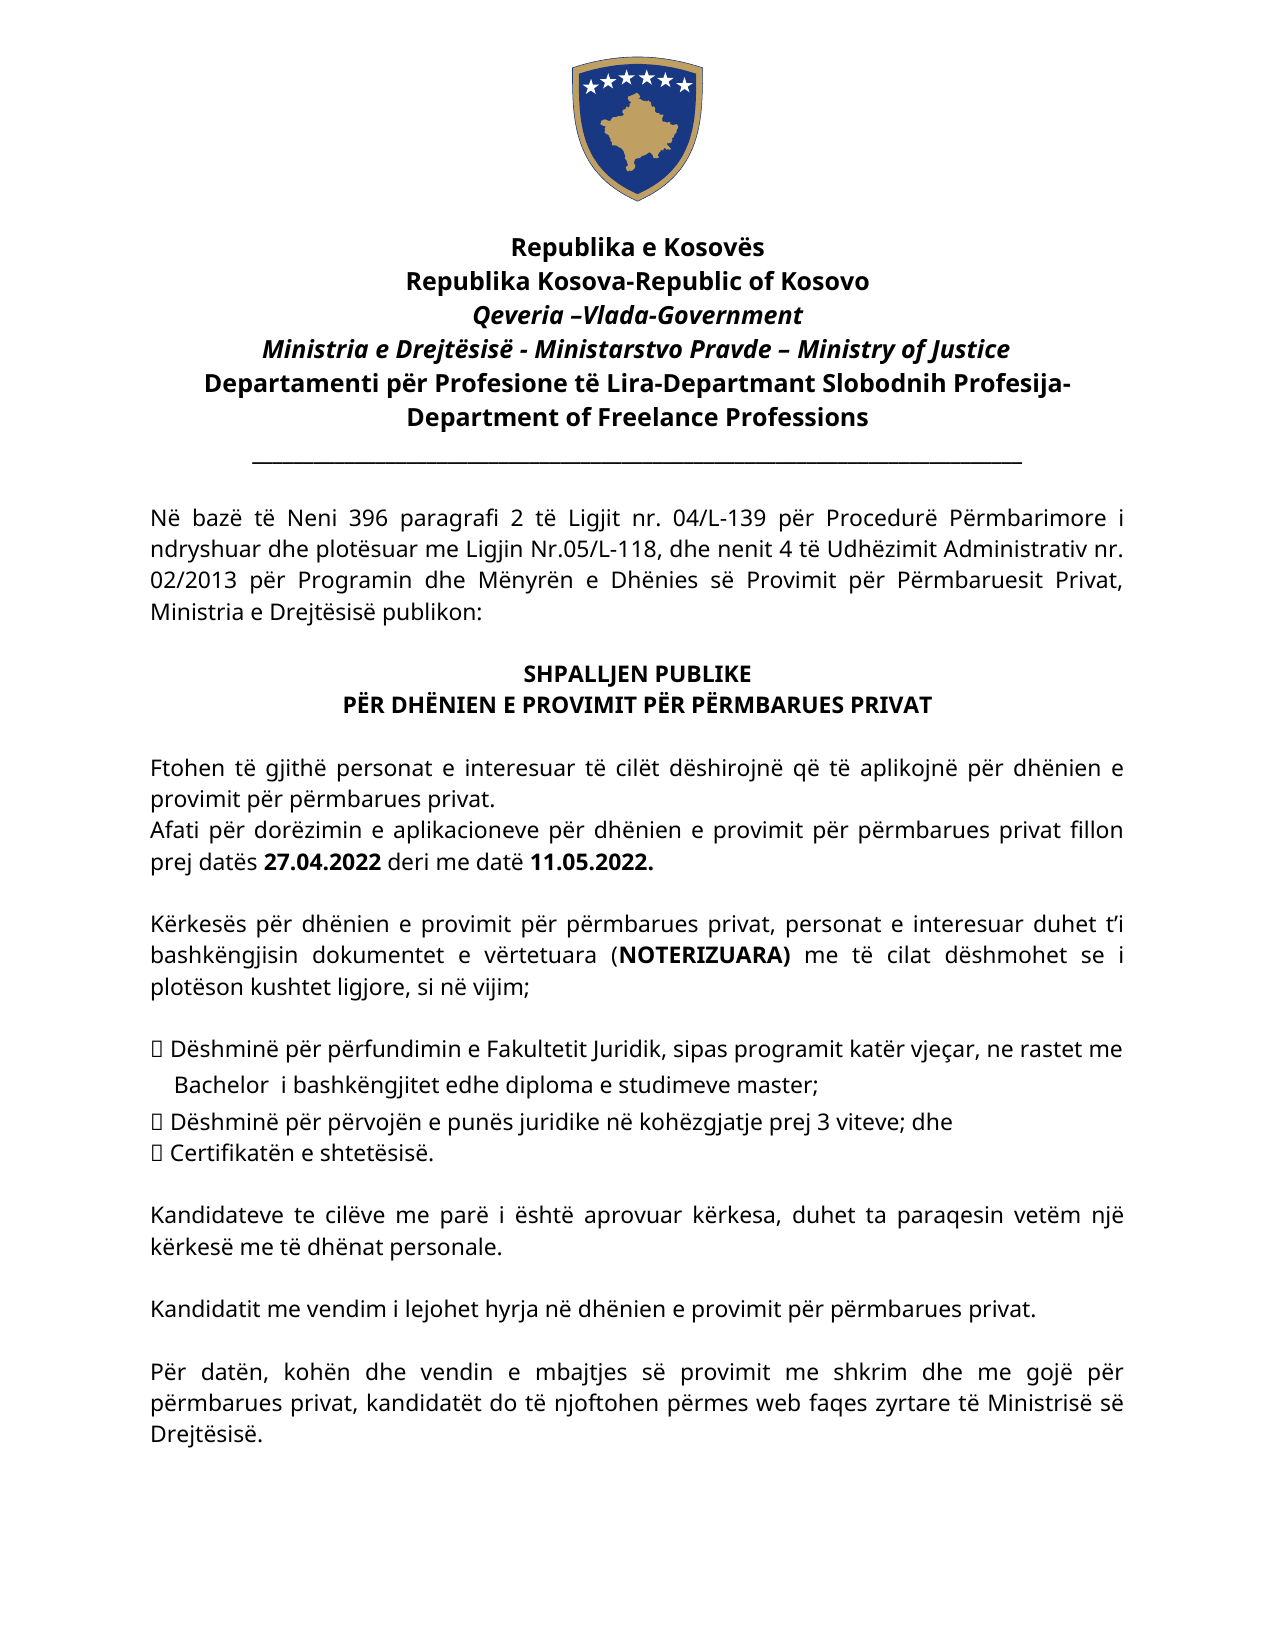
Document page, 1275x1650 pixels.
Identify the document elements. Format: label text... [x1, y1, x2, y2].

text Kërkesës për dhënien e provimit për përmbarues privat, personat e interesuar duhet t’i bashkëngjisin dokumentet e vërtetuara (NOTERIZUARA) me të cilat dëshmohet se i plotëson kushtet ligjore, si në vijim; [150, 908, 1125, 1002]
text Republika e Kosovës [150, 229, 1125, 263]
text PËR DHËNIEN E PROVIMIT PËR PËRMBARUES PRIVAT [150, 689, 1125, 721]
text Bachelor i bashkëngjitet edhe diploma e studimeve master; [150, 1069, 1125, 1101]
text Ftohen të gjithë personat e interesuar të cilët dëshirojnë që të aplikojnë për dhënien e provimit për përmbarues privat. [150, 752, 1125, 814]
text Departamenti për Profesione të Lira-Departmant Slobodnih Profesija- Department of Freelance Professions [150, 366, 1125, 434]
text  Dëshminë për përfundimin e Fakultetit Juridik, sipas programit katër vjeçar, ne rastet me [150, 1033, 1125, 1064]
text  Dëshminë për përvojën e punës juridike në kohëzgjatje prej 3 viteve; dhe [150, 1106, 1125, 1137]
text Kandidateve te cilëve me parë i është aprovuar kërkesa, duhet ta paraqesin vetëm një kërkesë me të dhënat personale. [150, 1199, 1125, 1262]
text Afati për dorëzimin e aplikacioneve për dhënien e provimit për përmbarues privat fillon prej datës 27.04.2022 deri me datë 11.05.2022. [150, 814, 1125, 877]
text Republika Kosova-Republic of Kosovo [150, 263, 1125, 298]
text SHPALLJEN PUBLIKE [150, 658, 1125, 689]
text ___________________________________________________________________________ [150, 434, 1125, 468]
text Ministria e Drejtësisë - Ministarstvo Pravde – Ministry of Justice [150, 332, 1125, 366]
text Në bazë të Neni 396 paragrafi 2 të Ligjit nr. 04/L-139 për Procedurë Përmbarimore i ndryshuar dhe plotësuar me Ligjin Nr.05/L-118, dhe nenit 4 të Udhëzimit Administrativ nr. 02/2013 për Programin dhe Mënyrën e Dhënies së Provimit për Përmbaruesit Privat, Ministria e Drejtësisë publikon: [150, 502, 1125, 627]
text Kandidatit me vendim i lejohet hyrja në dhënien e provimit për përmbarues privat. [150, 1293, 1125, 1324]
text Për datën, kohën dhe vendin e mbajtjes së provimit me shkrim dhe me gojë për përmbarues privat, kandidatët do të njoftohen përmes web faqes zyrtare të Ministrisë së Drejtësisë. [150, 1356, 1125, 1449]
text  Certifikatën e shtetësisë. [150, 1137, 1125, 1168]
title Qeveria –Vlada-Government [150, 298, 1125, 332]
